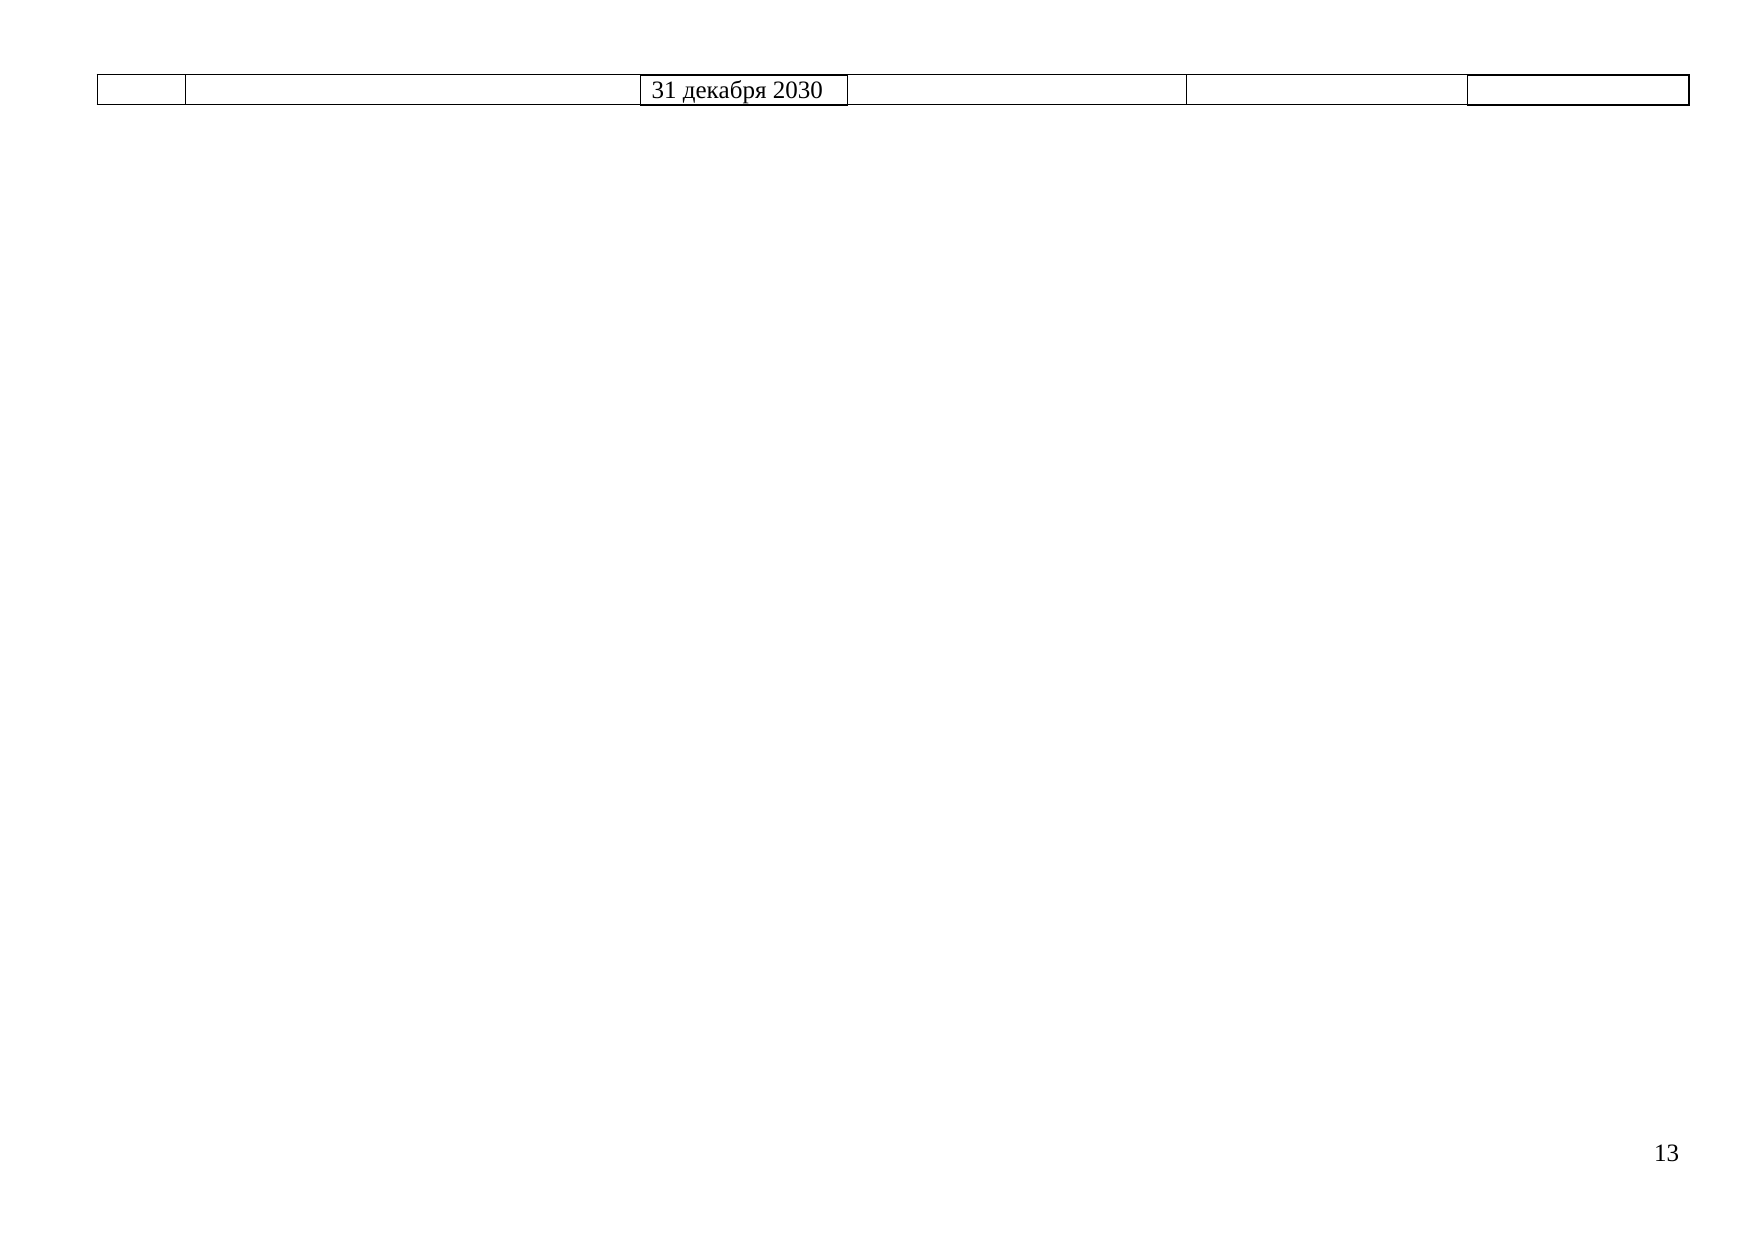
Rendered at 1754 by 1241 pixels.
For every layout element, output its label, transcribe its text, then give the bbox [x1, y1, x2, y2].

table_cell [186, 75, 640, 104]
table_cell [641, 76, 847, 104]
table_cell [848, 75, 1186, 104]
table_cell 1.2 [98, 75, 185, 104]
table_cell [1468, 76, 1688, 104]
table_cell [1187, 75, 1467, 104]
